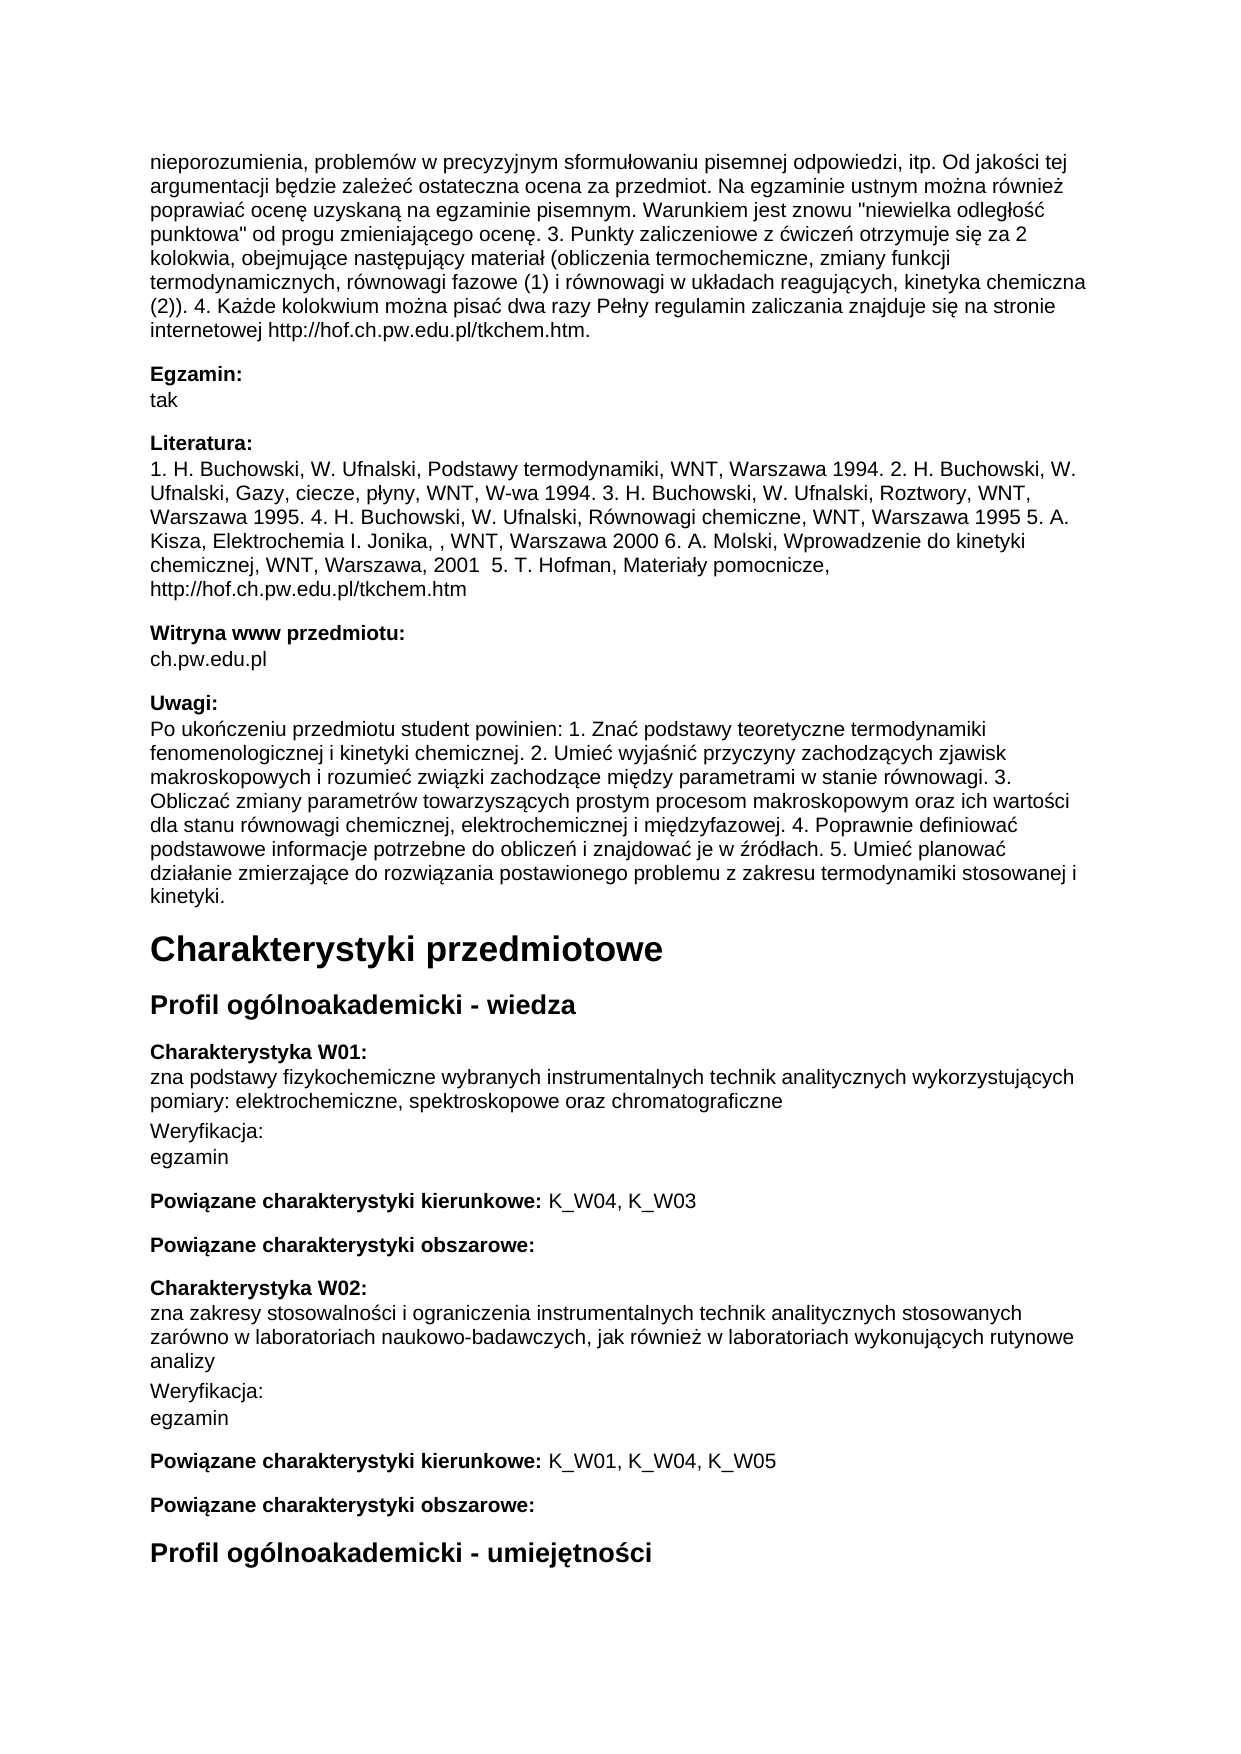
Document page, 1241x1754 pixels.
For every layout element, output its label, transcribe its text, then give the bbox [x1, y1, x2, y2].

text Literatura: [150, 431, 1090, 455]
text zna zakresy stosowalności i ograniczenia instrumentalnych technik analitycznych stosowanych zarówno w laboratoriach naukowo-badawczych, jak również w laboratoriach wykonujących rutynowe analizy [150, 1301, 1090, 1373]
text Powiązane charakterystyki kierunkowe: K_W04, K_W03 [150, 1189, 1090, 1213]
text Charakterystyka W02: [150, 1276, 1090, 1300]
text Powiązane charakterystyki kierunkowe: K_W01, K_W04, K_W05 [150, 1449, 1090, 1473]
text 1. H. Buchowski, W. Ufnalski, Podstawy termodynamiki, WNT, Warszawa 1994. 2. H. Buchowski, W. Ufnalski, Gazy, ciecze, płyny, WNT, W-wa 1994. 3. H. Buchowski, W. Ufnalski, Roztwory, WNT, Warszawa 1995. 4. H. Buchowski, W. Ufnalski, Równowagi chemiczne, WNT, Warszawa 1995 5. A. Kisza, Elektrochemia I. Jonika, , WNT, Warszawa 2000 6. A. Molski, Wprowadzenie do kinetyki chemicznej, WNT, Warszawa, 2001 5. T. Hofman, Materiały pomocnicze, http://hof.ch.pw.edu.pl/tkchem.htm [150, 457, 1090, 601]
text Po ukończeniu przedmiotu student powinien: 1. Znać podstawy teoretyczne termodynamiki fenomenologicznej i kinetyki chemicznej. 2. Umieć wyjaśnić przyczyny zachodzących zjawisk makroskopowych i rozumieć związki zachodzące między parametrami w stanie równowagi. 3. Obliczać zmiany parametrów towarzyszących prostym procesom makroskopowym oraz ich wartości dla stanu równowagi chemicznej, elektrochemicznej i międzyfazowej. 4. Poprawnie definiować podstawowe informacje potrzebne do obliczeń i znajdować je w źródłach. 5. Umieć planować działanie zmierzające do rozwiązania postawionego problemu z zakresu termodynamiki stosowanej i kinetyki. [150, 717, 1090, 908]
subtitle Profil ogólnoakademicki - wiedza [150, 989, 1090, 1020]
text tak [150, 387, 1090, 411]
subtitle Charakterystyki przedmiotowe [150, 928, 1090, 969]
text egzamin [150, 1145, 1090, 1169]
text egzamin [150, 1405, 1090, 1429]
text Weryfikacja: [150, 1379, 1090, 1403]
subtitle Profil ogólnoakademicki - umiejętności [150, 1537, 1090, 1568]
text zna podstawy fizykochemiczne wybranych instrumentalnych technik analitycznych wykorzystujących pomiary: elektrochemiczne, spektroskopowe oraz chromatograficzne [150, 1065, 1090, 1113]
text ch.pw.edu.pl [150, 647, 1090, 671]
text Uwagi: [150, 691, 1090, 714]
text Weryfikacja: [150, 1119, 1090, 1143]
text Powiązane charakterystyki obszarowe: [150, 1232, 1090, 1256]
text Powiązane charakterystyki obszarowe: [150, 1493, 1090, 1517]
text Charakterystyka W01: [150, 1040, 1090, 1064]
text Witryna www przedmiotu: [150, 621, 1090, 645]
text Egzamin: [150, 361, 1090, 385]
